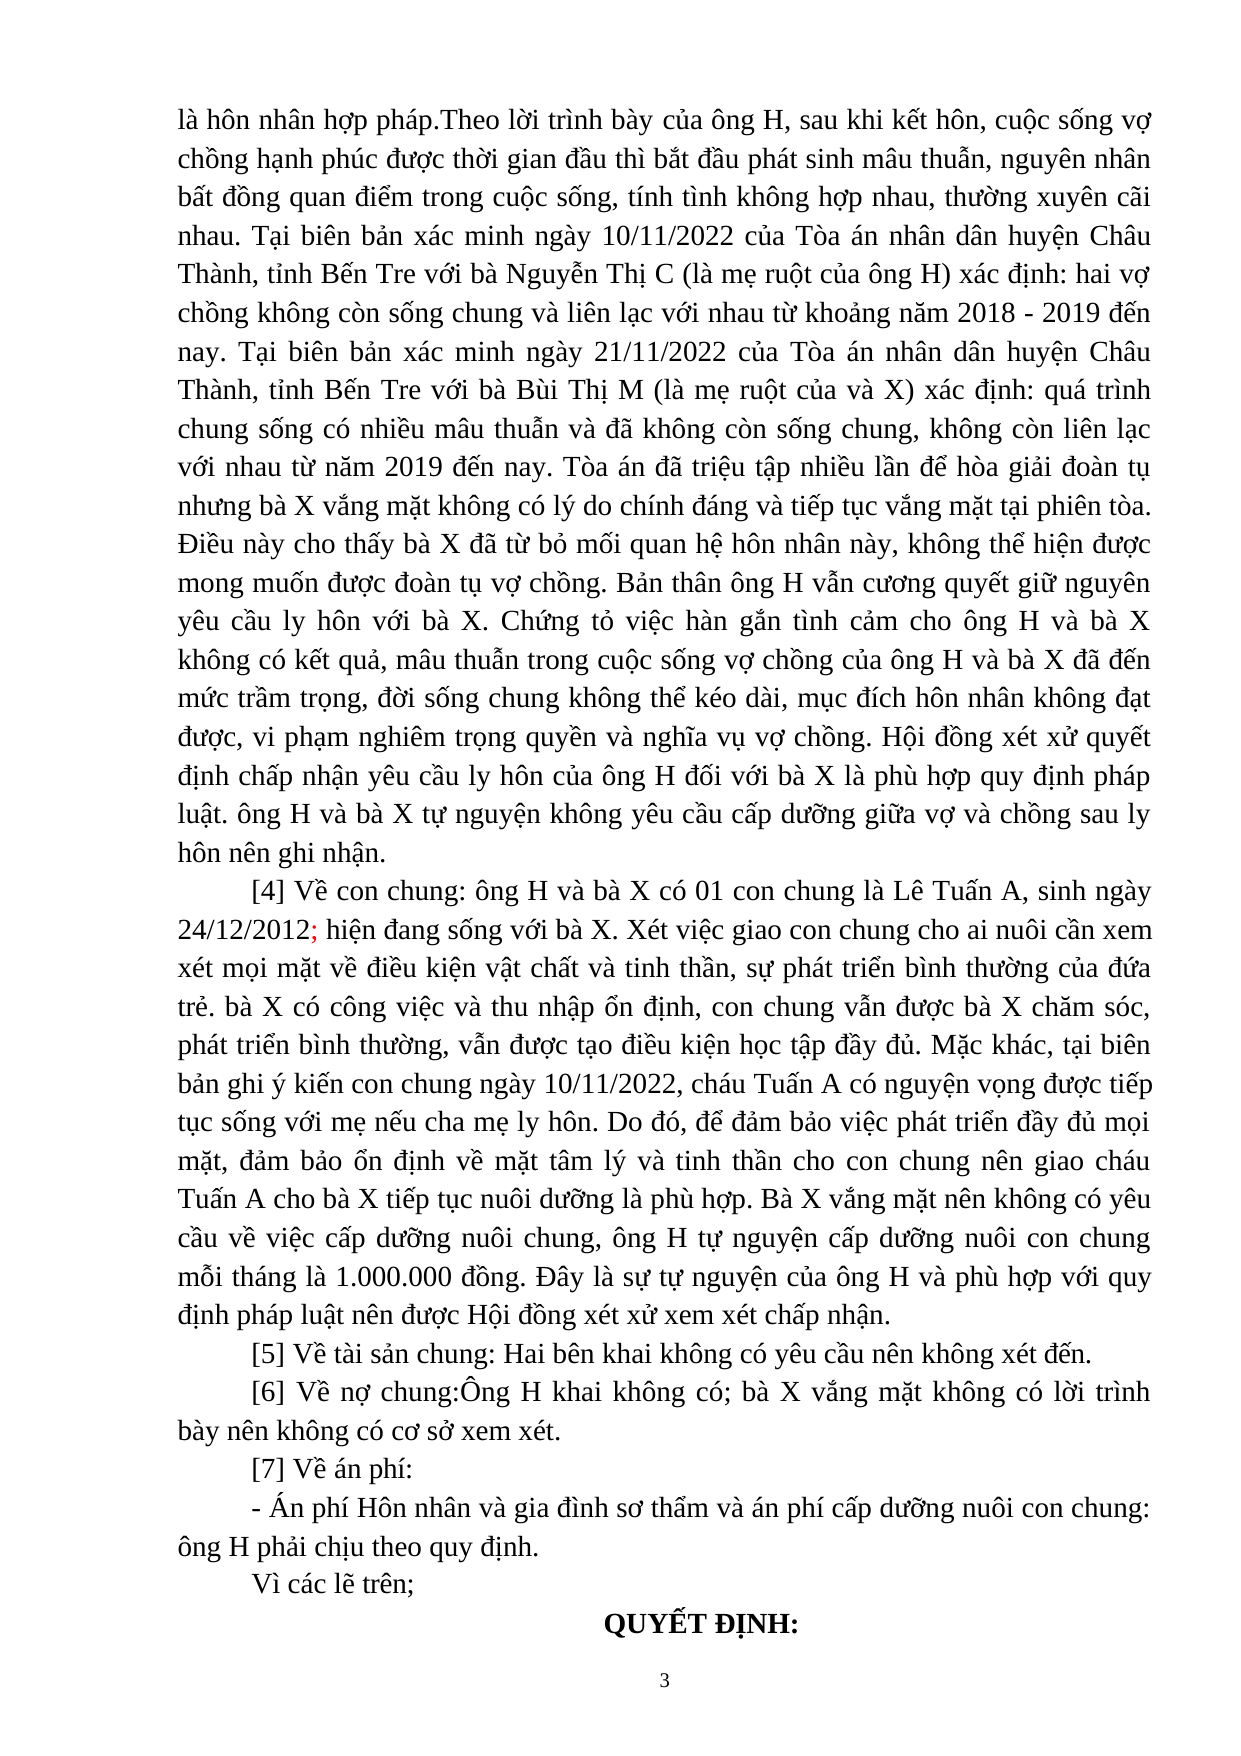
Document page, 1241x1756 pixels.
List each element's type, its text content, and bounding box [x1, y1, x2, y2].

list Án phí Hôn nhân và gia đình sơ thẩm và án phí cấp dưỡng nuôi con chung: ông H phải chịu theo quy định. [177, 1490, 1152, 1562]
list Về con chung: ông H và bà X có 01 con chung là Lê Tuấn A, sinh ngày 24/12/2012; hiện đang sống với bà X. Xét việc giao con chung cho ai nuôi cần xem xét mọi mặt về điều kiện vật chất và tinh thần, sự phát triển bình thường của đứa trẻ. bà X có công việc và thu nhập ổn định, con chung vẫn được bà X chăm sóc, phát triển bình thường, vẫn được tạo điều kiện học tập đầy đủ. Mặc khác, tại biên bản ghi ý kiến con chung ngày 10/11/2022, cháu Tuấn A có nguyện vọng được tiếp tục sống với mẹ nếu cha mẹ ly hôn. Do đó, để đảm bảo việc phát triển đầy đủ mọi mặt, đảm bảo ổn định về mặt tâm lý và tinh thần cho con chung nên giao cháu Tuấn A cho bà X tiếp tục nuôi dưỡng là phù hợp. Bà X vắng mặt nên không có yêu cầu về việc cấp dưỡng nuôi chung, ông H tự nguyện cấp dưỡng nuôi con chung mỗi tháng là 1.000.000 đồng. Đây là sự tự nguyện của ông H và phù hợp với quy định pháp luật nên được Hội đồng xét xử xem xét chấp nhận. [177, 873, 1153, 1331]
text Vì các lẽ trên; [251, 1567, 1165, 1601]
list Về án phí: [251, 1452, 1165, 1485]
list Về tài sản chung: Hai bên khai không có yêu cầu nên không xét đến. [251, 1336, 1165, 1369]
subtitle QUYẾT ĐỊNH: [285, 1607, 1118, 1640]
list Về nợ chung:Ông H khai không có; bà X vắng mặt không có lời trình bày nên không có cơ sở xem xét. [177, 1374, 1152, 1447]
text là hôn nhân hợp pháp.Theo lời trình bày của ông H, sau khi kết hôn, cuộc sống vợ chồng hạnh phúc được thời gian đầu thì bắt đầu phát sinh mâu thuẫn, nguyên nhân bất đồng quan điểm trong cuộc sống, tính tình không hợp nhau, thường xuyên cãi nhau. Tại biên bản xác minh ngày 10/11/2022 của Tòa án nhân dân huyện Châu Thành, tỉnh Bến Tre với bà Nguyễn Thị C (là mẹ ruột của ông H) xác định: hai vợ chồng không còn sống chung và liên lạc với nhau từ khoảng năm 2018 - 2019 đến nay. Tại biên bản xác minh ngày 21/11/2022 của Tòa án nhân dân huyện Châu Thành, tỉnh Bến Tre với bà Bùi Thị M (là mẹ ruột của và X) xác định: quá trình chung sống có nhiều mâu thuẫn và đã không còn sống chung, không còn liên lạc với nhau từ năm 2019 đến nay. Tòa án đã triệu tập nhiều lần để hòa giải đoàn tụ nhưng bà X vắng mặt không có lý do chính đáng và tiếp tục vắng mặt tại phiên tòa. Điều này cho thấy bà X đã từ bỏ mối quan hệ hôn nhân này, không thể hiện được mong muốn được đoàn tụ vợ chồng. Bản thân ông H vẫn cương quyết giữ nguyên yêu cầu ly hôn với bà X. Chứng tỏ việc hàn gắn tình cảm cho ông H và bà X không có kết quả, mâu thuẫn trong cuộc sống vợ chồng của ông H và bà X đã đến mức trầm trọng, đời sống chung không thể kéo dài, mục đích hôn nhân không đạt được, vi phạm nghiêm trọng quyền và nghĩa vụ vợ chồng. Hội đồng xét xử quyết định chấp nhận yêu cầu ly hôn của ông H đối với bà X là phù hợp quy định pháp luật. ông H và bà X tự nguyện không yêu cầu cấp dưỡng giữa vợ và chồng sau ly hôn nên ghi nhận. [177, 102, 1152, 868]
